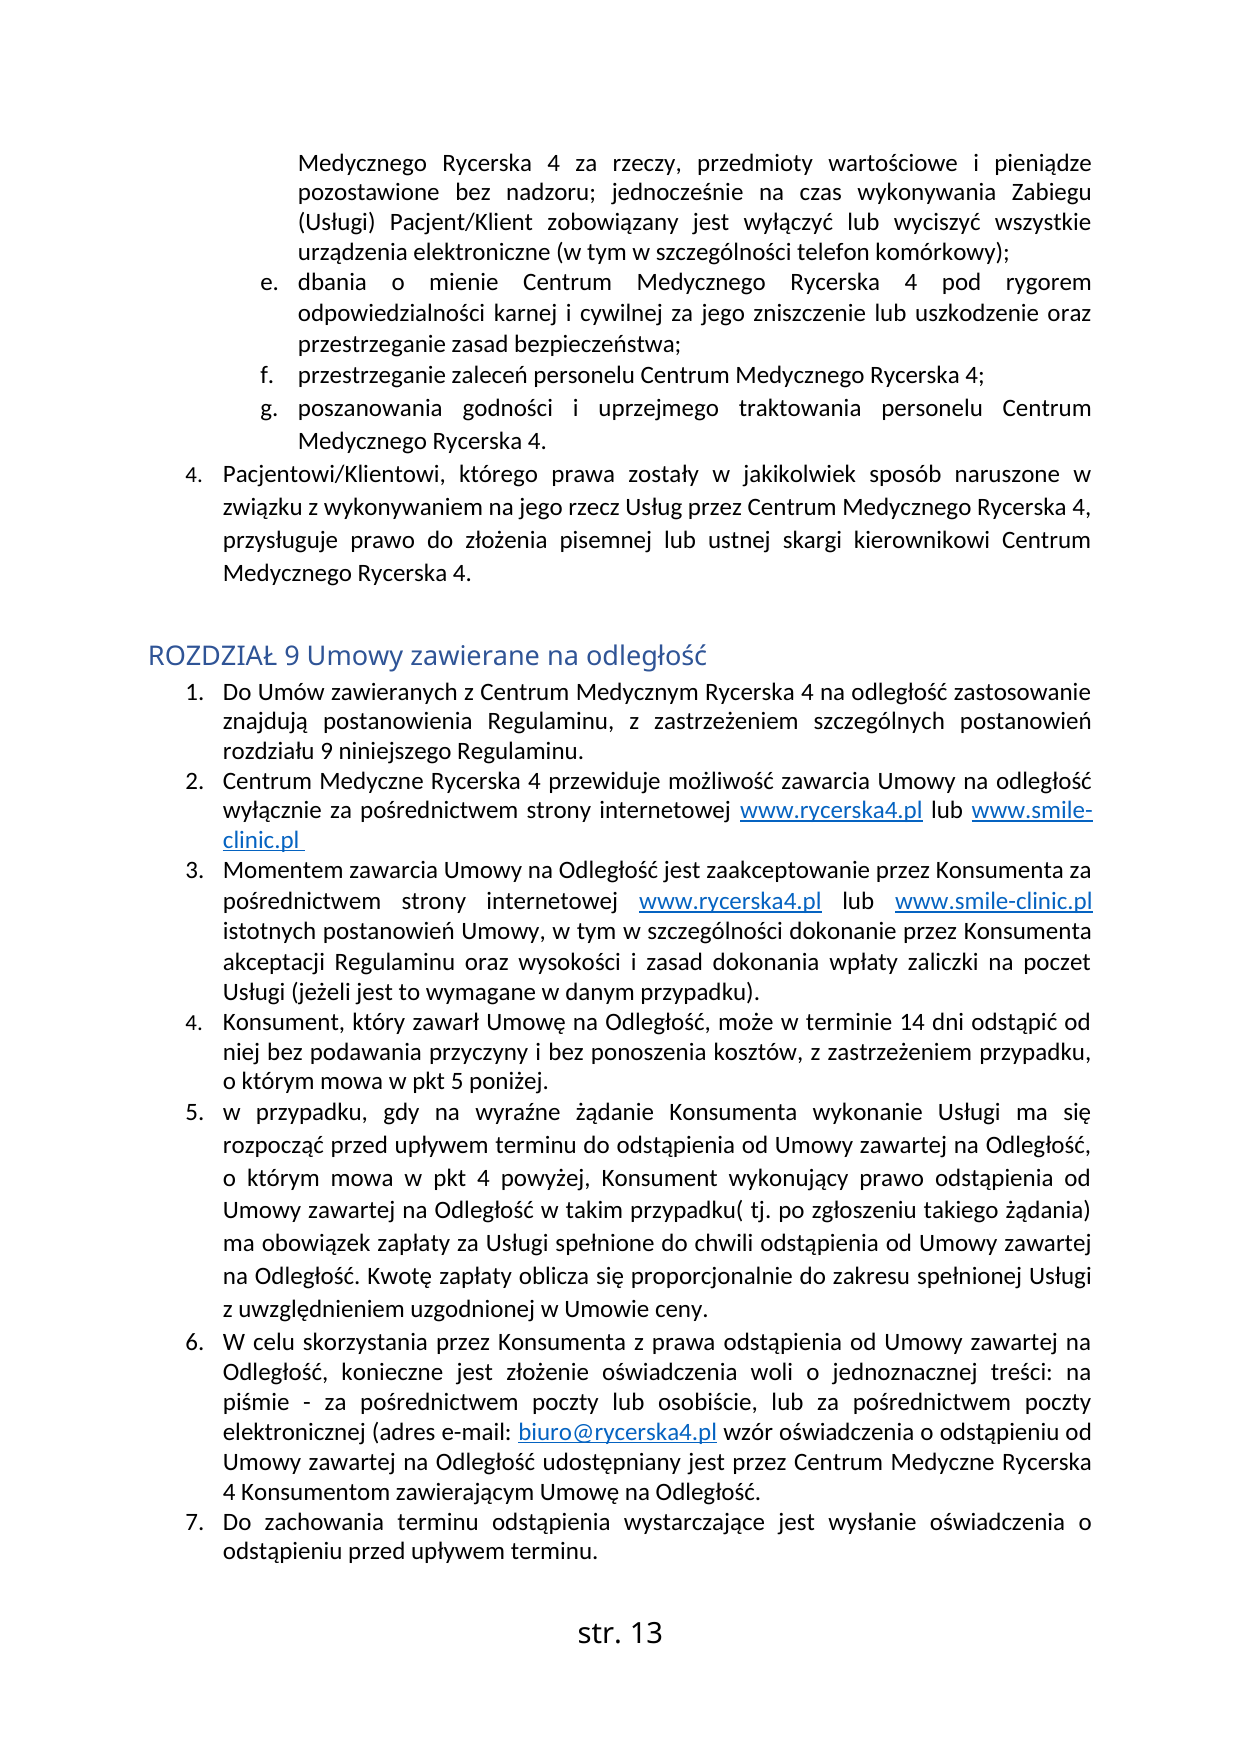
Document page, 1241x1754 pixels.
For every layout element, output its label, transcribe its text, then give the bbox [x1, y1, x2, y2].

list Do Umów zawieranych z Centrum Medycznym Rycerska 4 na odległość zastosowanie znajdują postanowienia Regulaminu, z zastrzeżeniem szczególnych postanowień rozdziału 9 niniejszego Regulaminu. [185, 676, 1093, 765]
list poszanowania godności i uprzejmego traktowania personelu Centrum Medycznego Rycerska 4. [260, 392, 1093, 456]
list W celu skorzystania przez Konsumenta z prawa odstąpienia od Umowy zawartej na Odległość, konieczne jest złożenie oświadczenia woli o jednoznacznej treści: na piśmie - za pośrednictwem poczty lub osobiście, lub za pośrednictwem poczty elektronicznej (adres e-mail: biuro@rycerska4.pl wzór oświadczenia o odstąpieniu od Umowy zawartej na Odległość udostępniany jest przez Centrum Medyczne Rycerska 4 Konsumentom zawierającym Umowę na Odległość. [185, 1326, 1093, 1506]
list Konsument, który zawarł Umowę na Odległość, może w terminie 14 dni odstąpić od niej bez podawania przyczyny i bez ponoszenia kosztów, z zastrzeżeniem przypadku, o którym mowa w pkt 5 poniżej. [185, 1007, 1093, 1096]
subtitle ROZDZIAŁ 9 Umowy zawierane na odległość [148, 637, 1093, 673]
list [260, 148, 1093, 266]
list przestrzeganie zaleceń personelu Centrum Medycznego Rycerska 4; [260, 359, 1093, 390]
list dbania o mienie Centrum Medycznego Rycerska 4 pod rygorem odpowiedzialności karnej i cywilnej za jego zniszczenie lub uszkodzenie oraz przestrzeganie zasad bezpieczeństwa; [260, 266, 1093, 359]
list Centrum Medyczne Rycerska 4 przewiduje możliwość zawarcia Umowy na odległość wyłącznie za pośrednictwem strony internetowej www.rycerska4.pl lub www.smile-clinic.pl [185, 765, 1093, 854]
list Do zachowania terminu odstąpienia wystarczające jest wysłanie oświadczenia o odstąpieniu przed upływem terminu. [185, 1506, 1093, 1566]
list Momentem zawarcia Umowy na Odległość jest zaakceptowanie przez Konsumenta za pośrednictwem strony internetowej www.rycerska4.pl lub www.smile-clinic.pl istotnych postanowień Umowy, w tym w szczególności dokonanie przez Konsumenta akceptacji Regulaminu oraz wysokości i zasad dokonania wpłaty zaliczki na poczet Usługi (jeżeli jest to wymagane w danym przypadku). [185, 854, 1093, 1007]
list w przypadku, gdy na wyraźne żądanie Konsumenta wykonanie Usługi ma się rozpocząć przed upływem terminu do odstąpienia od Umowy zawartej na Odległość, o którym mowa w pkt 4 powyżej, Konsument wykonujący prawo odstąpienia od Umowy zawartej na Odległość w takim przypadku( tj. po zgłoszeniu takiego żądania) ma obowiązek zapłaty za Usługi spełnione do chwili odstąpienia od Umowy zawartej na Odległość. Kwotę zapłaty oblicza się proporcjonalnie do zakresu spełnionej Usługi z uwzględnieniem uzgodnionej w Umowie ceny. [185, 1096, 1093, 1324]
list Pacjentowi/Klientowi, którego prawa zostały w jakikolwiek sposób naruszone w związku z wykonywaniem na jego rzecz Usług przez Centrum Medycznego Rycerska 4, przysługuje prawo do złożenia pisemnej lub ustnej skargi kierownikowi Centrum Medycznego Rycerska 4. [185, 458, 1093, 587]
